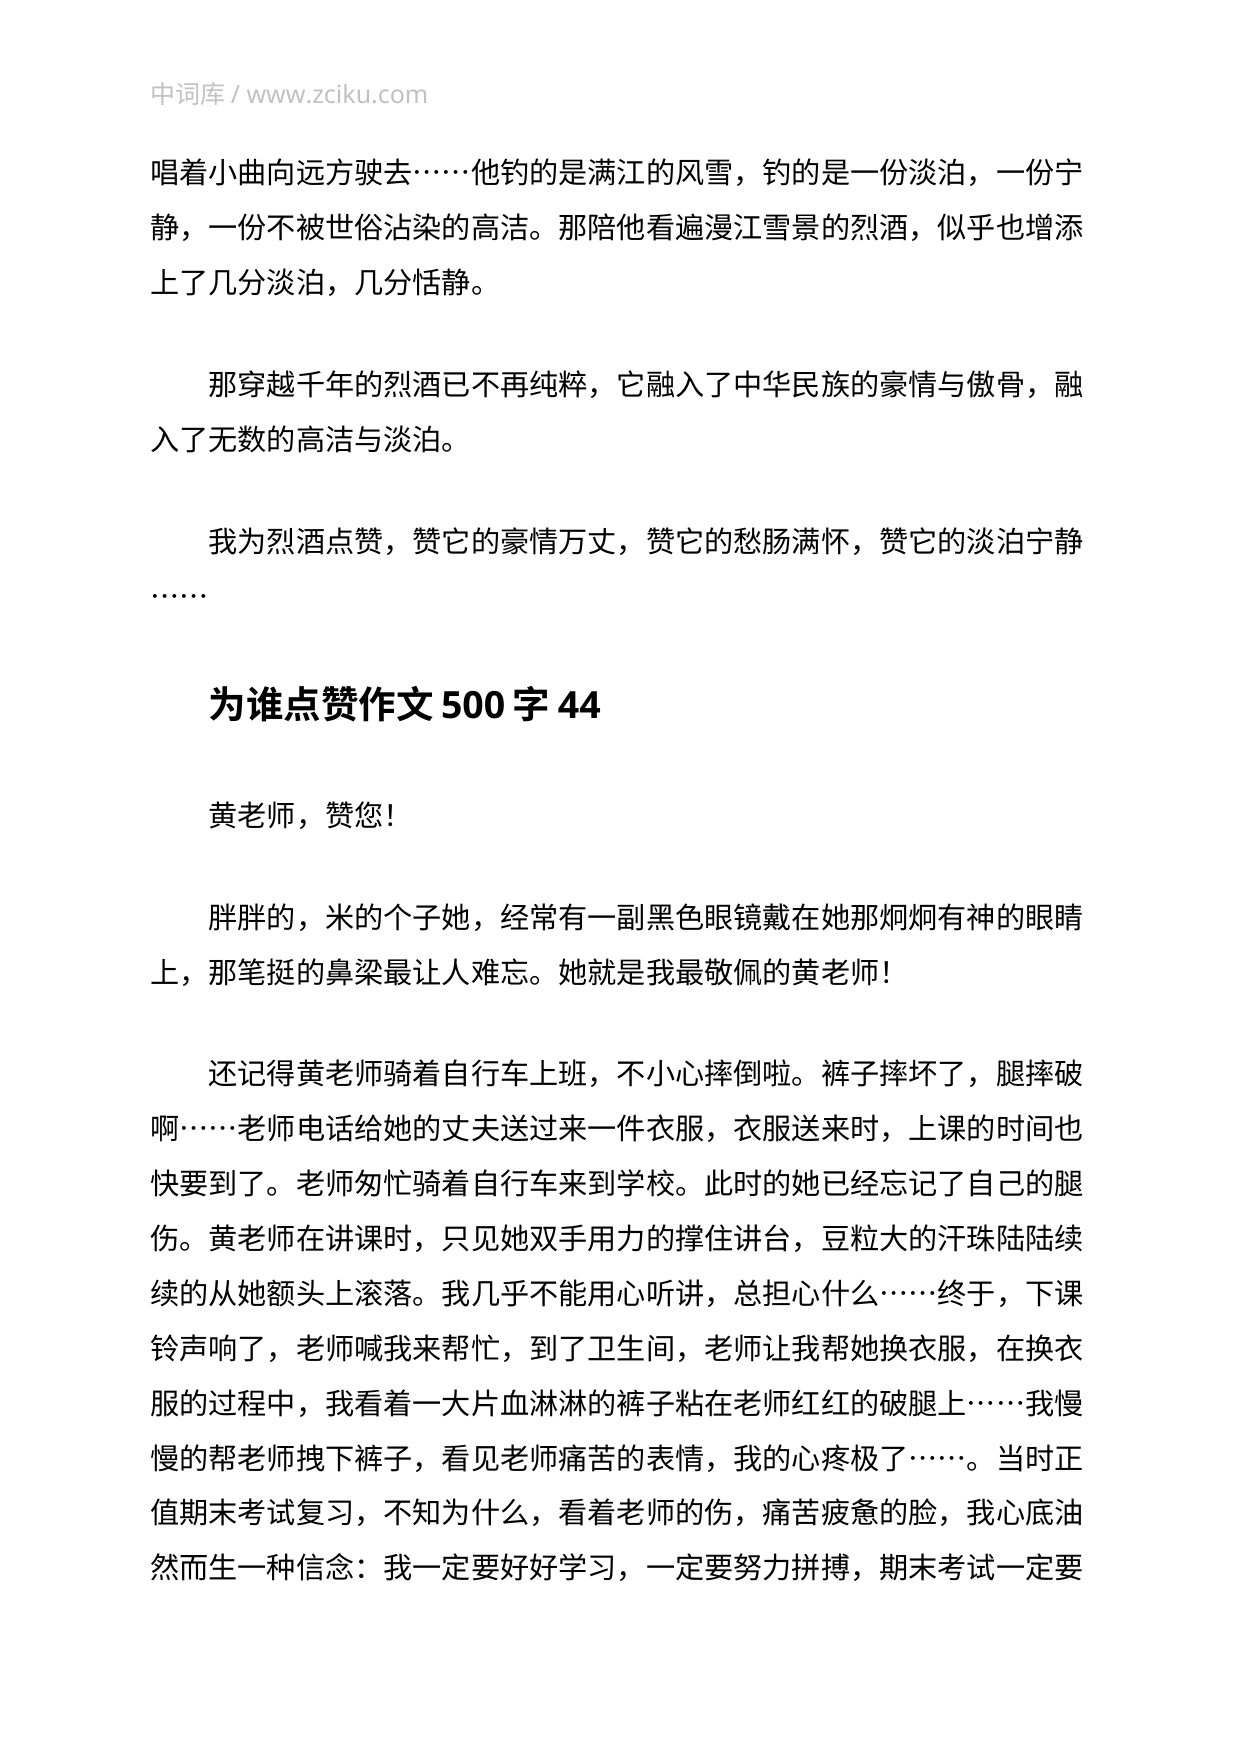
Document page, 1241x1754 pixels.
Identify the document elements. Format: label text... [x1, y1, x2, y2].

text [150, 1051, 1090, 1587]
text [150, 150, 1090, 302]
text 那穿越千年的烈酒已不再纯粹，它融入了中华民族的豪情与傲骨，融入了无数的高洁与淡泊。 [150, 362, 1090, 459]
text 我为烈酒点赞，赞它的豪情万丈，赞它的愁肠满怀，赞它的淡泊宁静…… [150, 518, 1090, 615]
text 为谁点赞作文500字44 [150, 675, 1090, 729]
text 胖胖的，米的个子她，经常有一副黑色眼镜戴在她那炯炯有神的眼睛上，那笔挺的鼻梁最让人难忘。她就是我最敬佩的黄老师！ [150, 894, 1090, 991]
text 黄老师，赞您！ [150, 792, 1090, 835]
